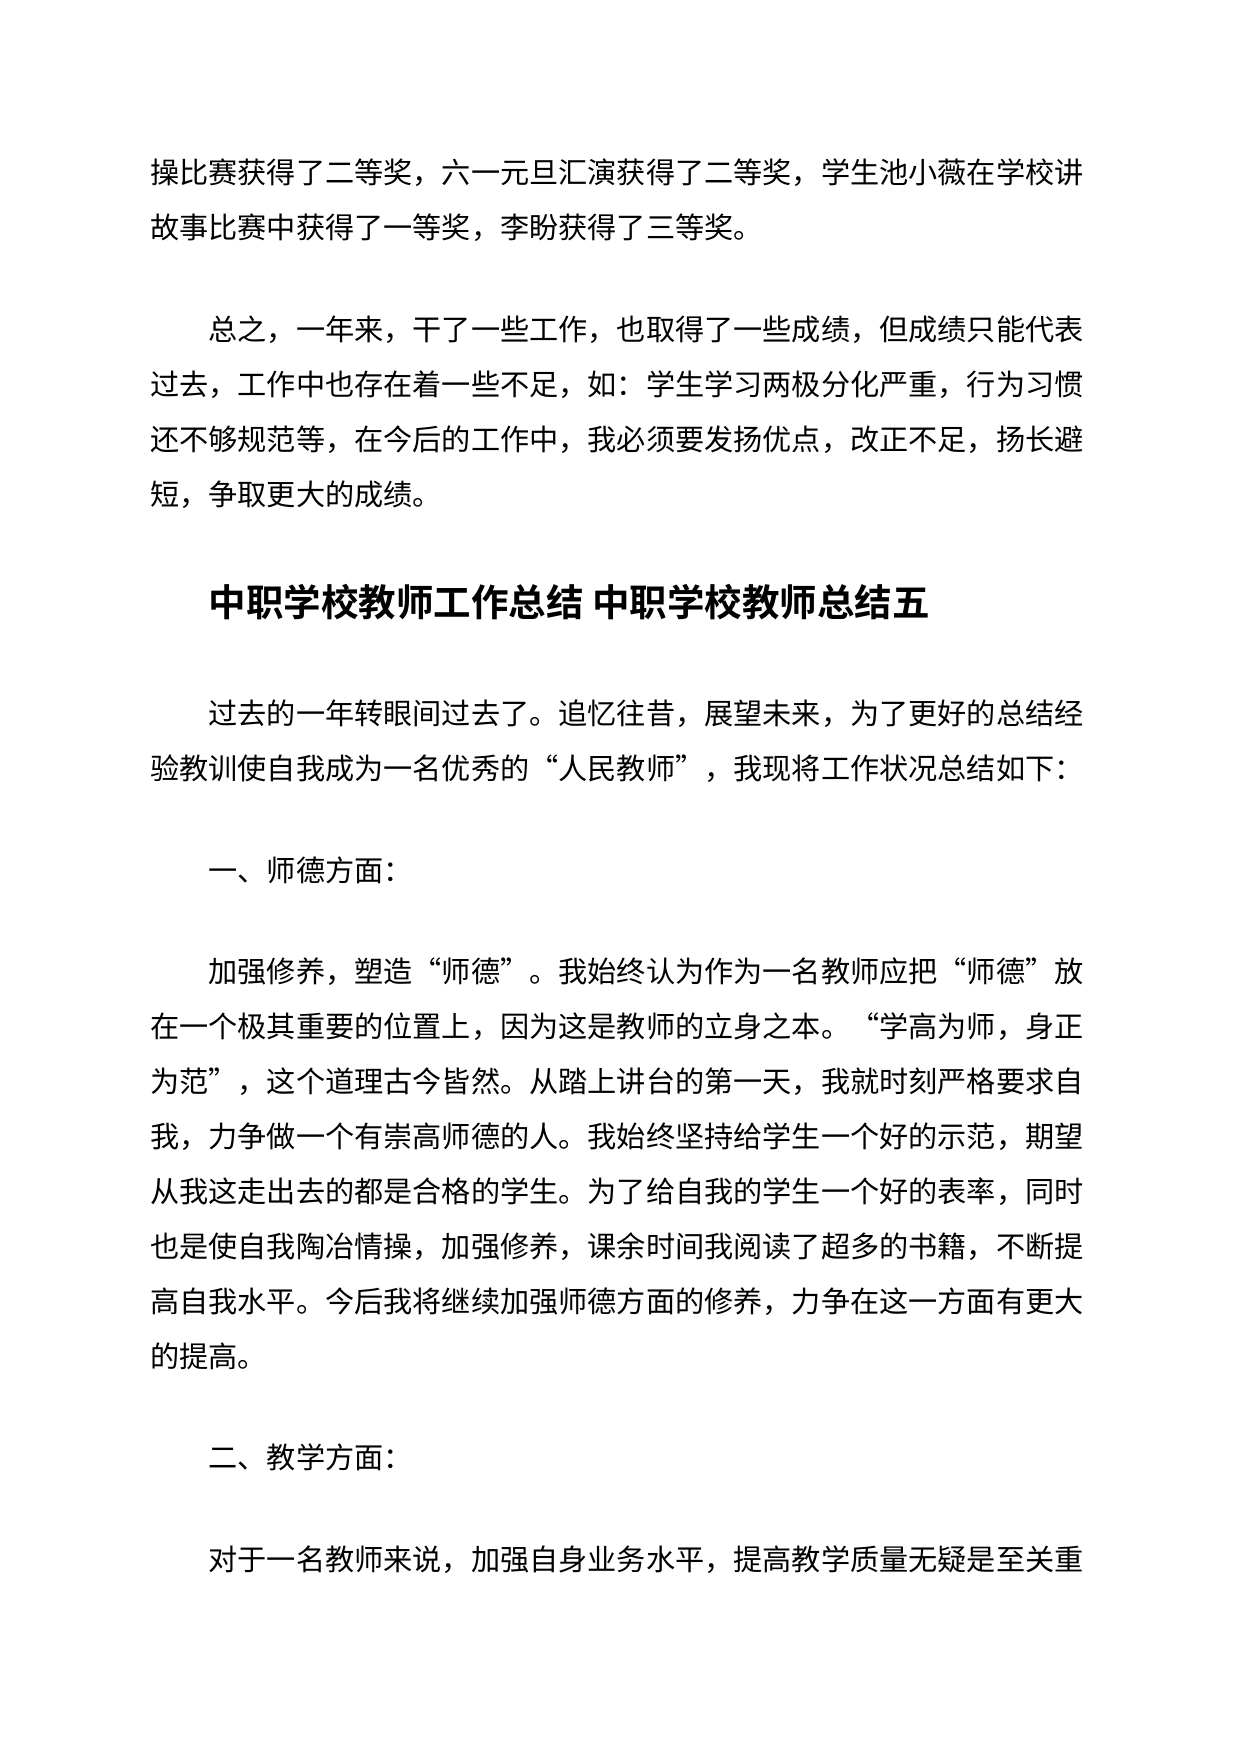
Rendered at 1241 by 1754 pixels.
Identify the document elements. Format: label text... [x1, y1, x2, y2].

text 加强修养，塑造“师德”。我始终认为作为一名教师应把“师德”放在一个极其重要的位置上，因为这是教师的立身之本。“学高为师，身正为范”，这个道理古今皆然。从踏上讲台的第一天，我就时刻严格要求自我，力争做一个有崇高师德的人。我始终坚持给学生一个好的示范，期望从我这走出去的都是合格的学生。为了给自我的学生一个好的表率，同时也是使自我陶冶情操，加强修养，课余时间我阅读了超多的书籍，不断提高自我水平。今后我将继续加强师德方面的修养，力争在这一方面有更大的提高。 [150, 949, 1090, 1376]
text 中职学校教师工作总结 中职学校教师总结五 [150, 573, 1090, 627]
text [150, 1537, 1090, 1579]
text 过去的一年转眼间过去了。追忆往昔，展望未来，为了更好的总结经验教训使自我成为一名优秀的“人民教师”，我现将工作状况总结如下： [150, 691, 1090, 788]
text 二、教学方面： [150, 1435, 1090, 1477]
text 一、师德方面： [150, 847, 1090, 889]
text 总之，一年来，干了一些工作，也取得了一些成绩，但成绩只能代表过去，工作中也存在着一些不足，如：学生学习两极分化严重，行为习惯还不够规范等，在今后的工作中，我必须要发扬优点，改正不足，扬长避短，争取更大的成绩。 [150, 307, 1090, 514]
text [150, 150, 1090, 247]
